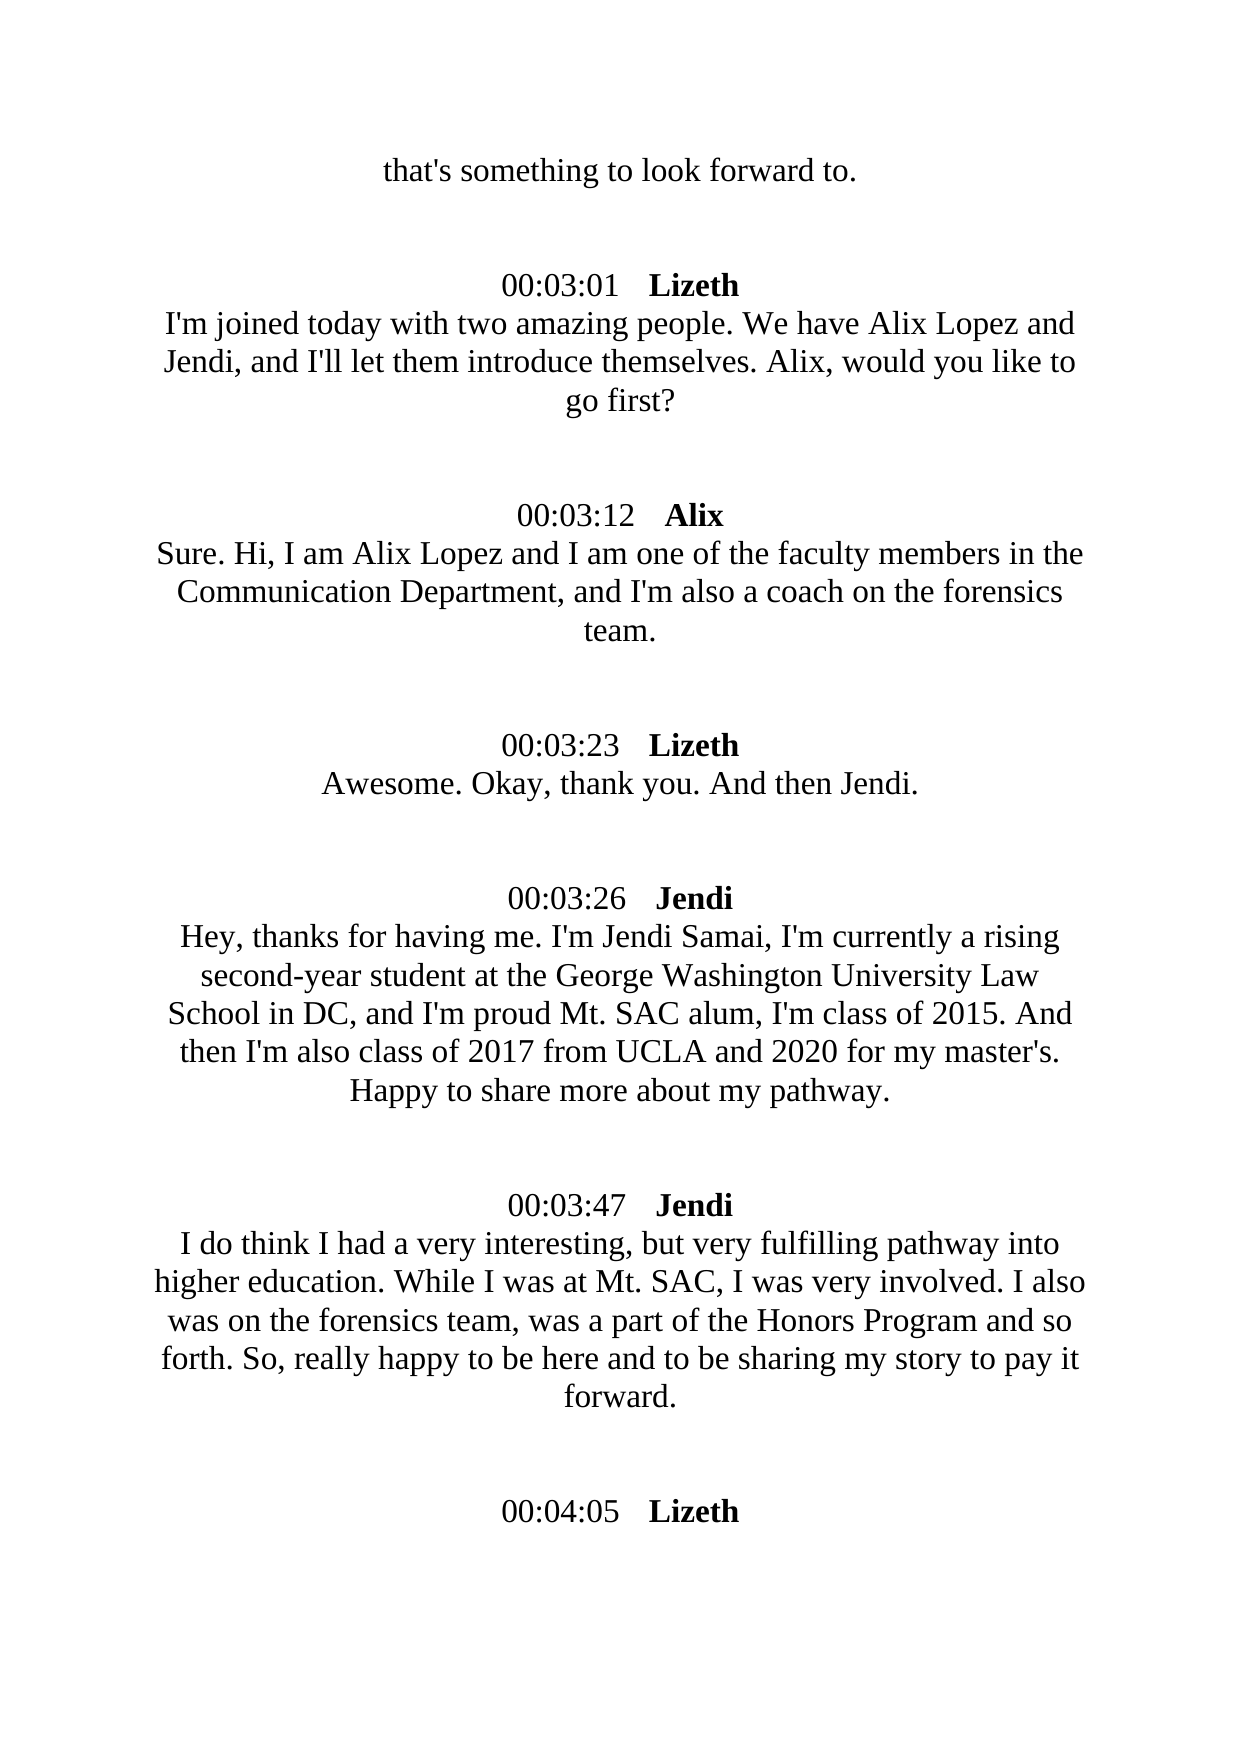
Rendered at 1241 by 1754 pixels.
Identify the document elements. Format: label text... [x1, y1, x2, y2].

subtitle 00:03:47 Jendi [150, 1185, 1090, 1223]
subtitle I'm joined today with two amazing people. We have Alix Lopez and Jendi, and I'll let them introduce themselves. Alix, would you like to go first? [150, 303, 1090, 457]
subtitle 00:04:05 Lizeth [150, 1492, 1090, 1530]
subtitle Hey, thanks for having me. I'm Jendi Samai, I'm currently a rising second-year student at the George Washington University Law School in DC, and I'm proud Mt. SAC alum, I'm class of 2015. And then I'm also class of 2017 from UCLA and 2020 for my master's. Happy to share more about my pathway. [150, 917, 1090, 1147]
subtitle 00:03:01 Lizeth [150, 265, 1090, 303]
subtitle Awesome. Okay, thank you. And then Jendi. [150, 763, 1090, 840]
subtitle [150, 150, 1090, 227]
subtitle Sure. Hi, I am Alix Lopez and I am one of the faculty members in the Communication Department, and I'm also a coach on the forensics team. [150, 533, 1090, 687]
subtitle I do think I had a very interesting, but very fulfilling pathway into higher education. While I was at Mt. SAC, I was very involved. I also was on the forensics team, was a part of the Honors Program and so forth. So, really happy to be here and to be sharing my story to pay it forward. [150, 1223, 1090, 1453]
subtitle 00:03:26 Jendi [150, 878, 1090, 917]
subtitle 00:03:23 Lizeth [150, 725, 1090, 763]
subtitle 00:03:12 Alix [150, 495, 1090, 533]
